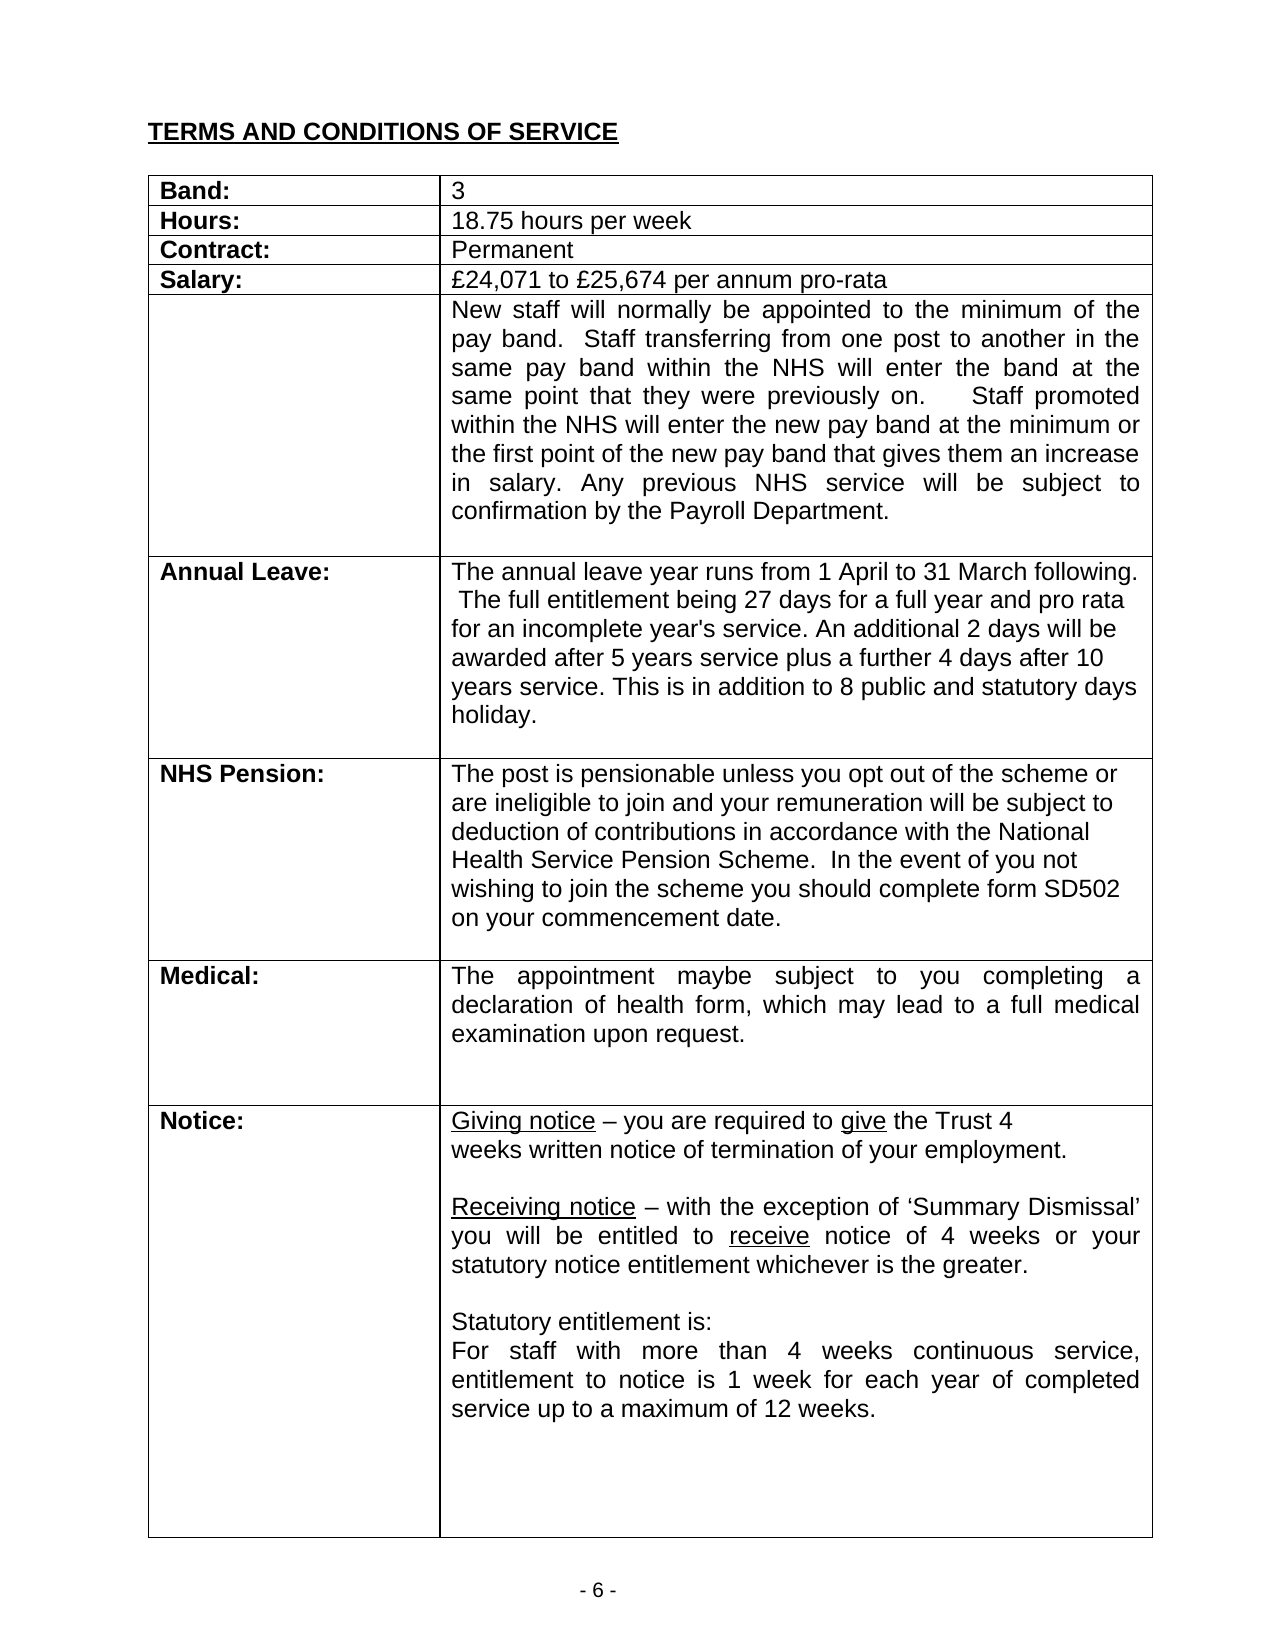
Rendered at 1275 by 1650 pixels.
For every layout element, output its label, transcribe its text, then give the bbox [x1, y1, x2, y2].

table_cell £24,071 to £25,674 per annum pro-rata [441, 265, 1152, 294]
table_cell 18.75 hours per week [441, 206, 1152, 234]
table_cell Hours: [149, 206, 439, 234]
table_cell Salary: [149, 265, 439, 294]
table_cell [149, 295, 439, 556]
table_cell New staff will normally be appointed to the minimum of the pay band. Staff transferring from one post to another in the same pay band within the NHS will enter the band at the same point that they were previously on. Staff promoted within the NHS will enter the new pay band at the minimum or the first point of the new pay band that gives them an increase in salary. Any previous NHS service will be subject to confirmation by the Payroll Department. [441, 295, 1152, 556]
text TERMS AND CONDITIONS OF SERVICE [148, 117, 1127, 146]
table_header Band: [149, 176, 439, 205]
table_cell The annual leave year runs from 1 April to 31 March following. The full entitlement being 27 days for a full year and pro rata for an incomplete year's service. An additional 2 days will be awarded after 5 years service plus a further 4 days after 10 years service. This is in addition to 8 public and statutory days holiday. [441, 557, 1152, 758]
table_cell NHS Pension: [149, 759, 439, 960]
table_cell Notice: [149, 1106, 439, 1537]
table_cell The post is pensionable unless you opt out of the scheme or are ineligible to join and your remuneration will be subject to deduction of contributions in accordance with the National Health Service Pension Scheme. In the event of you not wishing to join the scheme you should complete form SD502 on your commencement date. [441, 759, 1152, 960]
table_header 3 [441, 176, 1152, 205]
table_cell Medical: [149, 961, 439, 1105]
table_cell Permanent [441, 236, 1152, 264]
table_cell Contract: [149, 236, 439, 264]
table_cell The appointment maybe subject to you completing a declaration of health form, which may lead to a full medical examination upon request. [441, 961, 1152, 1105]
table_cell Annual Leave: [149, 557, 439, 758]
table_cell Giving notice – you are required to give the Trust 4 weeks written notice of termination of your employment. Receiving notice – with the exception of ‘Summary Dismissal’ you will be entitled to receive notice of 4 weeks or your statutory notice entitlement whichever is the greater. Statutory entitlement is: For staff with more than 4 weeks continuous service, entitlement to notice is 1 week for each year of completed service up to a maximum of 12 weeks. [441, 1106, 1152, 1537]
